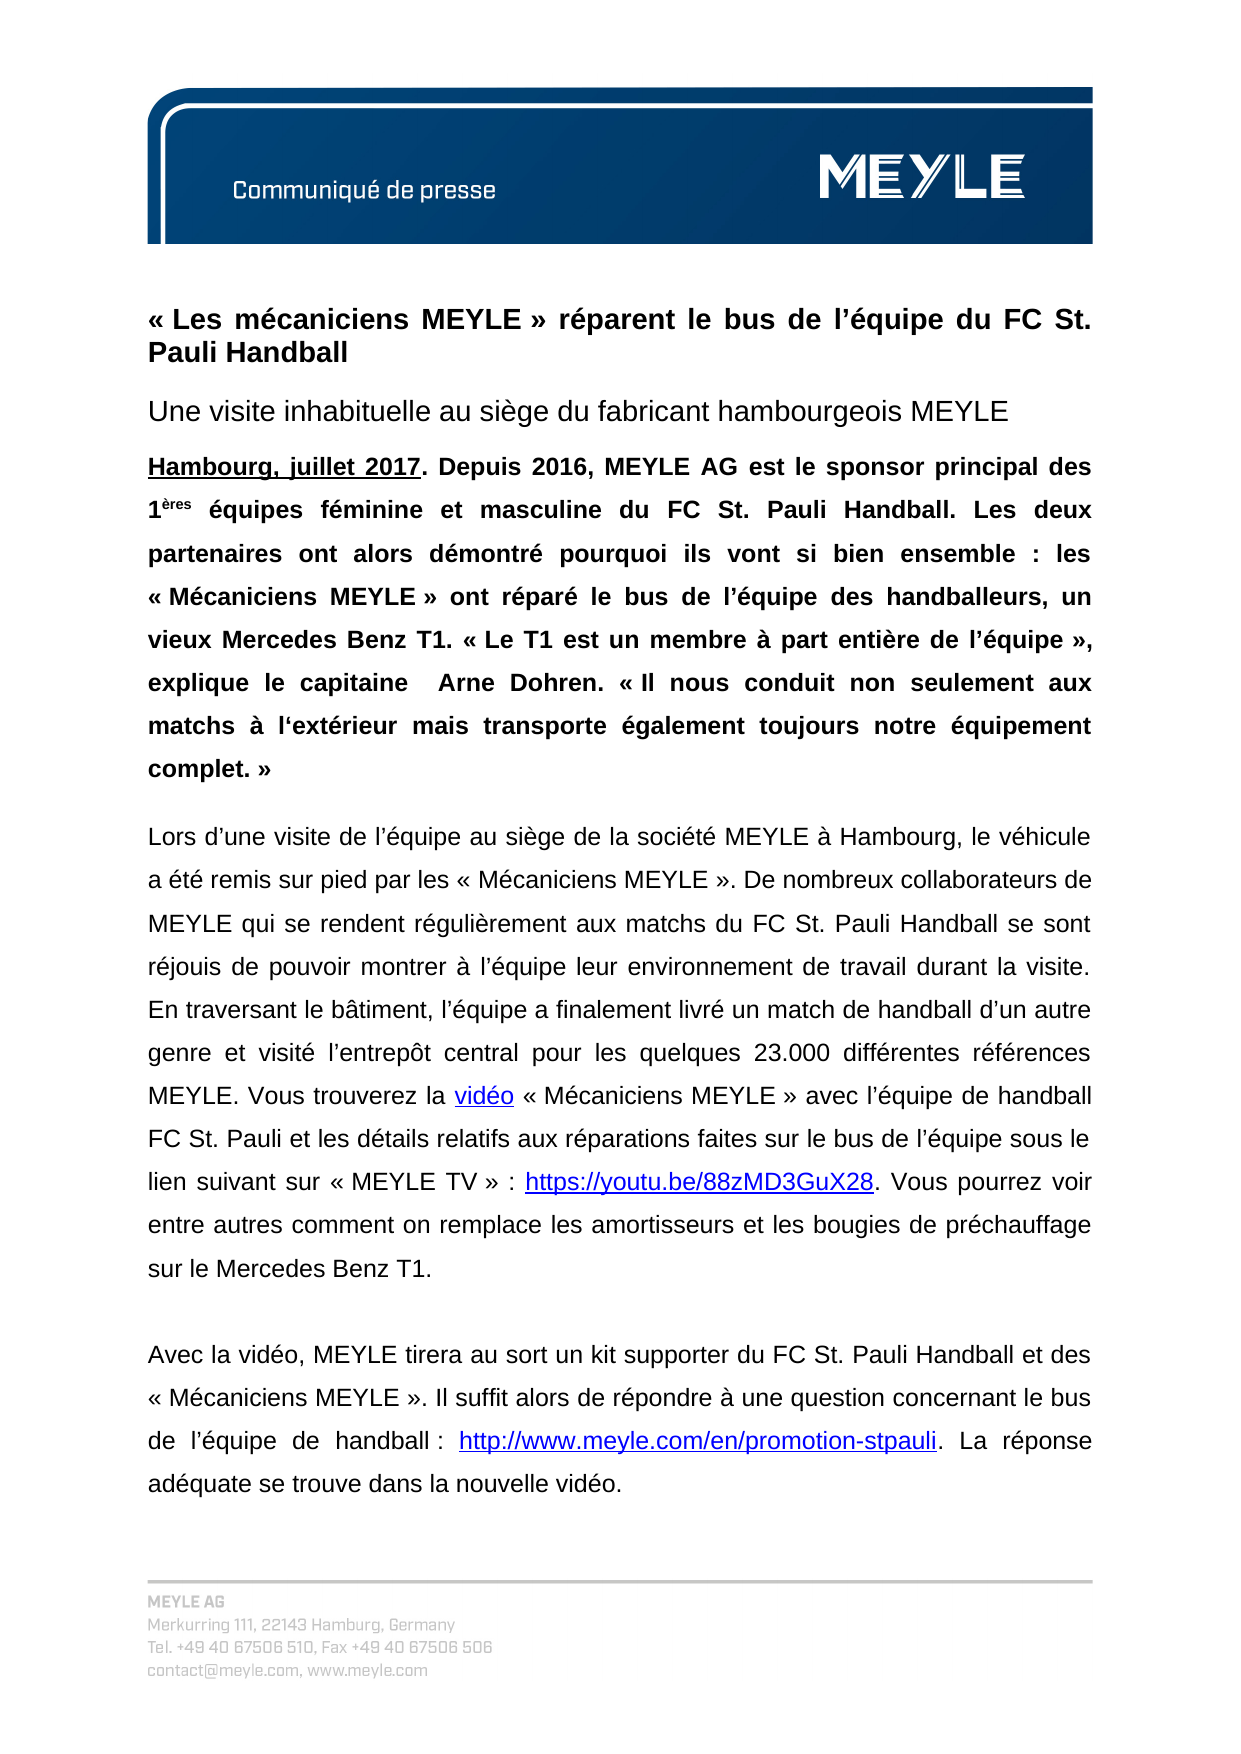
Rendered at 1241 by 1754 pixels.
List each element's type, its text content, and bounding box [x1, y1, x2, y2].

text « Les mécaniciens MEYLE » réparent le bus de l’équipe du FC St. Pauli Handball [148, 302, 1093, 369]
text Une visite inhabituelle au siège du fabricant hambourgeois MEYLE [148, 394, 1093, 427]
text Hambourg, juillet 2017. Depuis 2016, MEYLE AG est le sponsor principal des 1ères équipes féminine et masculine du FC St. Pauli Handball. Les deux partenaires ont alors démontré pourquoi ils vont si bien ensemble : les « Mécaniciens MEYLE » ont réparé le bus de l’équipe des handballeurs, un vieux Mercedes Benz T1. « Le T1 est un membre à part entière de l’équipe », explique le capitaine Arne Dohren. « Il nous conduit non seulement aux matchs à l‘extérieur mais transporte également toujours notre équipement complet. » [148, 452, 1093, 783]
picture [147, 73, 1093, 244]
text Lors d’une visite de l’équipe au siège de la société MEYLE à Hambourg, le véhicule a été remis sur pied par les « Mécaniciens MEYLE ». De nombreux collaborateurs de MEYLE qui se rendent régulièrement aux matchs du FC St. Pauli Handball se sont réjouis de pouvoir montrer à l’équipe leur environnement de travail durant la visite. En traversant le bâtiment, l’équipe a finalement livré un match de handball d’un autre genre et visité l’entrepôt central pour les quelques 23.000 différentes références MEYLE. Vous trouverez la vidéo « Mécaniciens MEYLE » avec l’équipe de handball FC St. Pauli et les détails relatifs aux réparations faites sur le bus de l’équipe sous le lien suivant sur « MEYLE TV » : https://youtu.be/88zMD3GuX28. Vous pourrez voir entre autres comment on remplace les amortisseurs et les bougies de préchauffage sur le Mercedes Benz T1. [148, 822, 1093, 1282]
picture [147, 1578, 1093, 1681]
text Avec la vidéo, MEYLE tirera au sort un kit supporter du FC St. Pauli Handball et des « Mécaniciens MEYLE ». Il suffit alors de répondre à une question concernant le bus de l’équipe de handball : http://www.meyle.com/en/promotion-stpauli. La réponse adéquate se trouve dans la nouvelle vidéo. [148, 1340, 1093, 1498]
